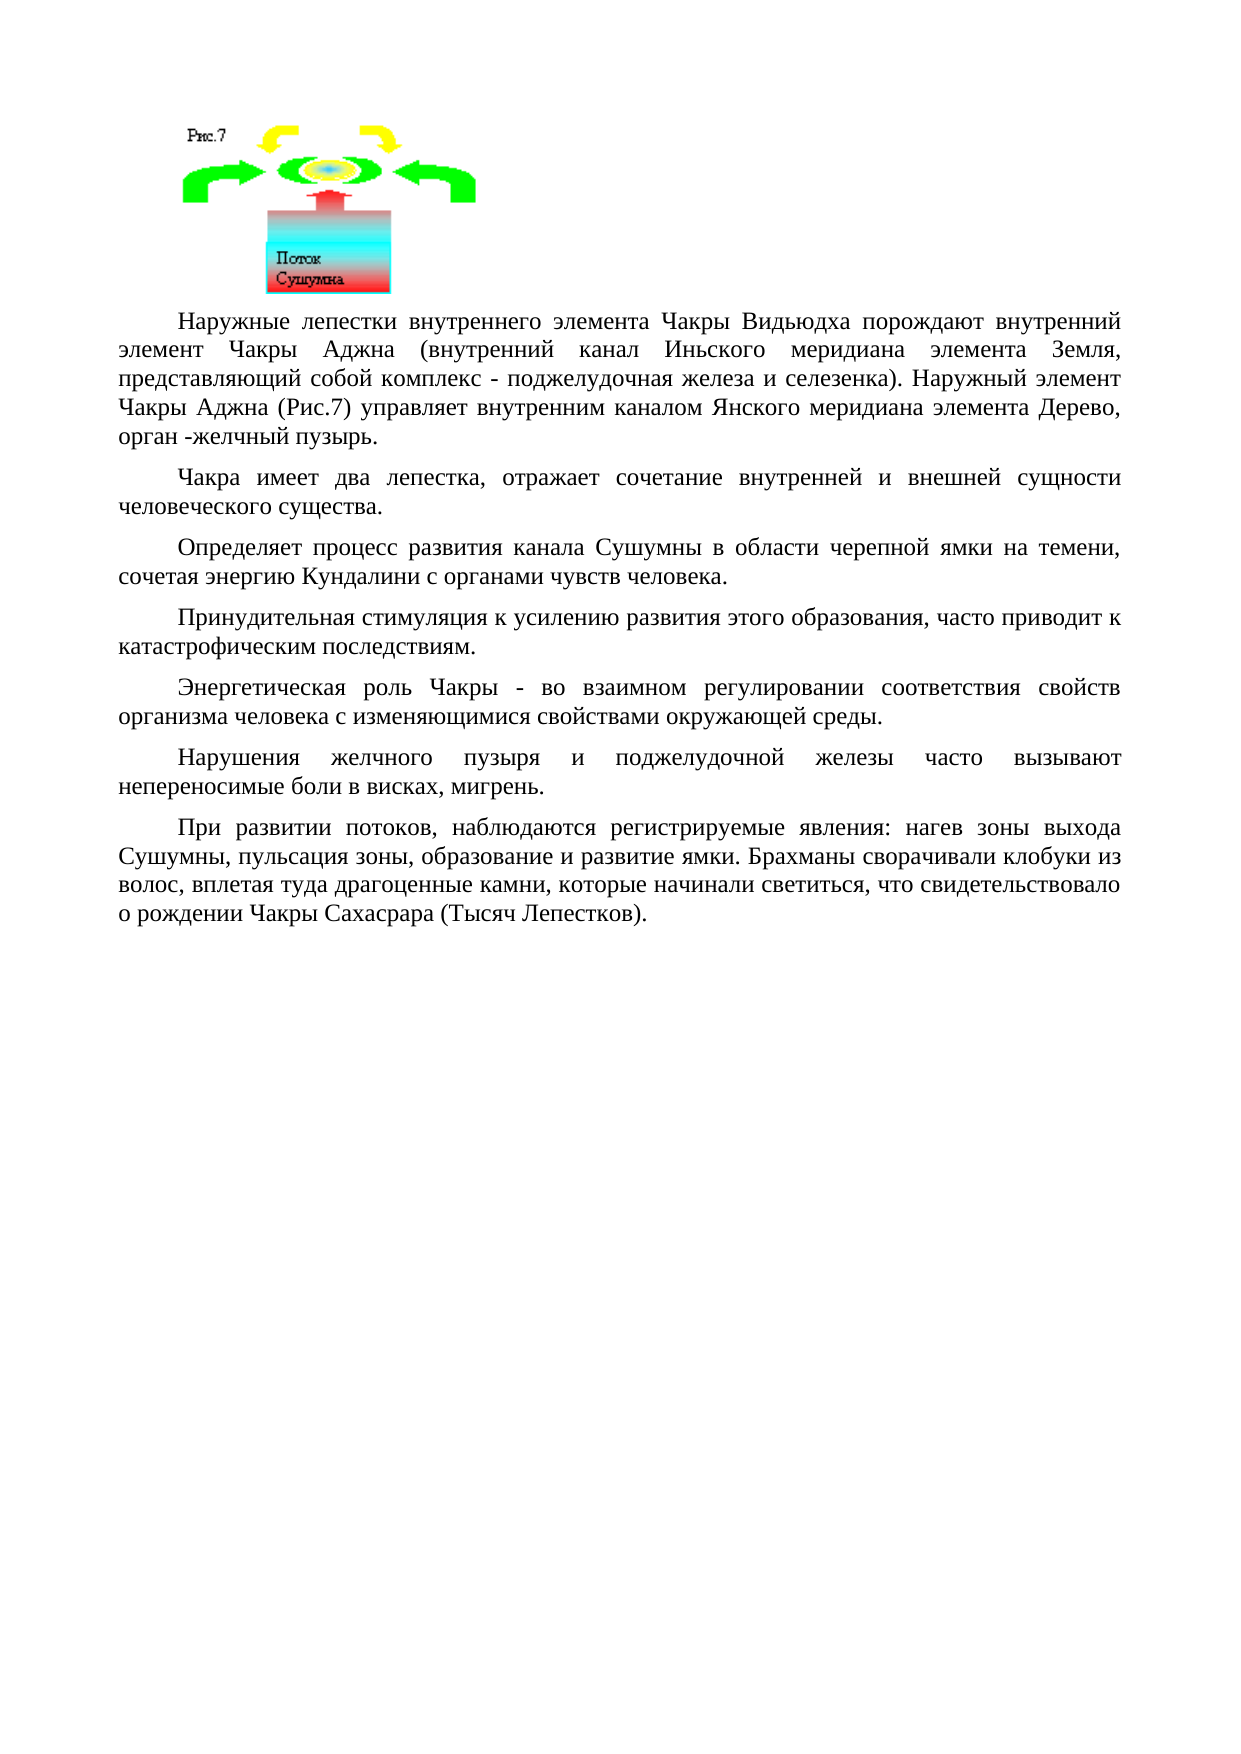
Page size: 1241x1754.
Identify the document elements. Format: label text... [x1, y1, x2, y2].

text Нарушения желчного пузыря и поджелудочной железы часто вызывают непереносимые боли в висках, мигрень. [118, 742, 1122, 799]
text Чакра имеет два лепестка, отражает сочетание внутренней и внешней сущности человеческого существа. [118, 462, 1122, 519]
text Энергетическая роль Чакры - во взаимном регулировании соответствия свойств организма человека с изменяющимися свойствами окружающей среды. [118, 672, 1122, 729]
text Наружные лепестки внутреннего элемента Чакры Видьюдха порождают внутренний элемент Чакры Аджна (внутренний канал Иньского меридиана элемента Земля, представляющий собой комплекс - поджелудочная железа и селезенка). Наружный элемент Чакры Аджна (Рис.7) управляет внутренним каналом Янского меридиана элемента Дерево, орган -желчный пузырь. [118, 306, 1122, 449]
text Принудительная стимуляция к усилению развития этого образования, часто приводит к катастрофическим последствиям. [118, 602, 1122, 659]
picture [177, 118, 479, 294]
text При развитии потоков, наблюдаются регистрируемые явления: нагев зоны выхода Сушумны, пульсация зоны, образование и развитие ямки. Брахманы сворачивали клобуки из волос, вплетая туда драгоценные камни, которые начинали светиться, что свидетельствовало о рождении Чакры Сахасрара (Тысяч Лепестков). [118, 812, 1122, 927]
text Определяет процесс развития канала Сушумны в области черепной ямки на темени, сочетая энергию Кундалини с органами чувств человека. [118, 532, 1122, 589]
